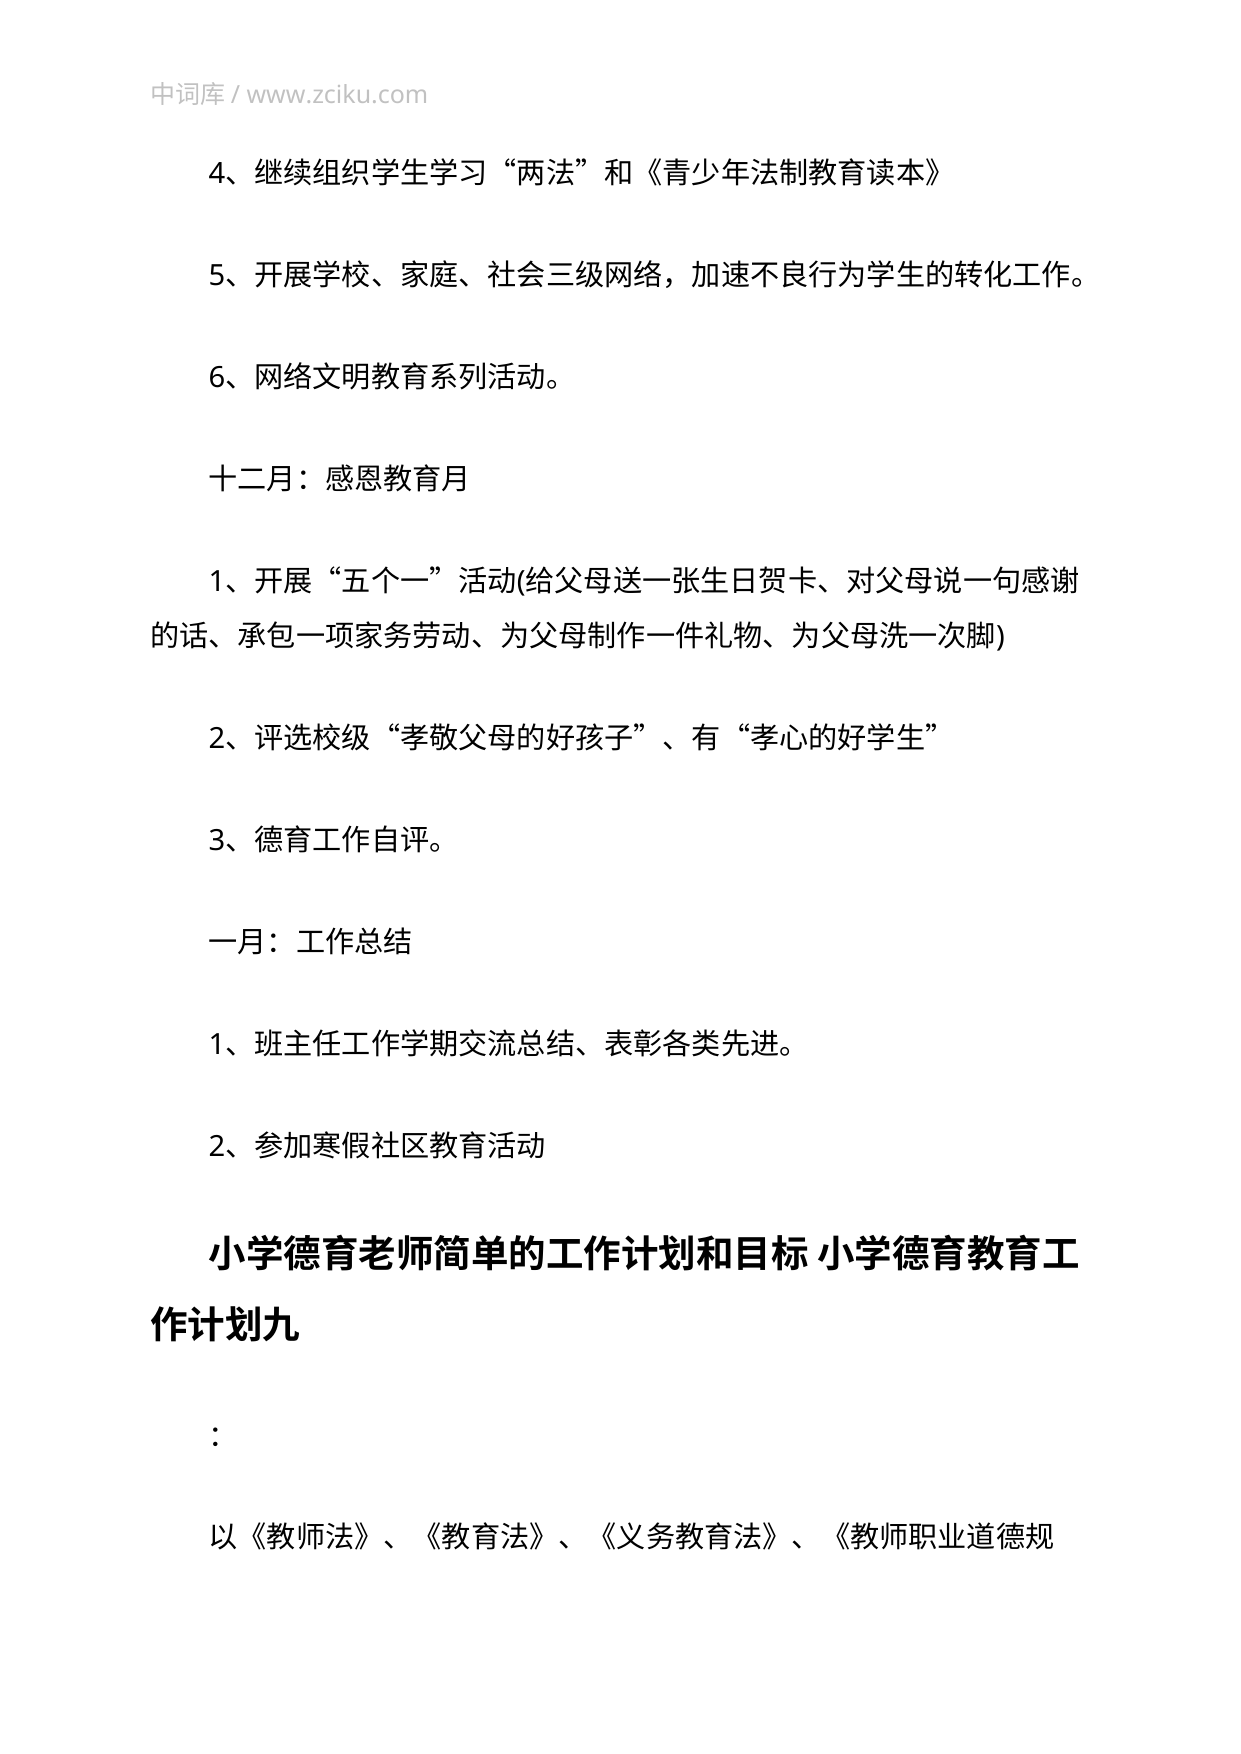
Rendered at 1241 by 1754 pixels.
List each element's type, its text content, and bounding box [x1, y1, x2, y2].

text 3、德育工作自评。 [150, 817, 1090, 859]
text 4、继续组织学生学习“两法”和《青少年法制教育读本》 [150, 150, 1090, 192]
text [150, 1514, 1090, 1556]
text 5、开展学校、家庭、社会三级网络，加速不良行为学生的转化工作。 [150, 252, 1090, 294]
text ： [150, 1412, 1090, 1454]
text 6、网络文明教育系列活动。 [150, 354, 1090, 396]
text 一月：工作总结 [150, 919, 1090, 961]
text 1、班主任工作学期交流总结、表彰各类先进。 [150, 1020, 1090, 1063]
text 2、评选校级“孝敬父母的好孩子”、有“孝心的好学生” [150, 715, 1090, 757]
text 小学德育老师简单的工作计划和目标 小学德育教育工作计划九 [150, 1224, 1090, 1349]
text 2、参加寒假社区教育活动 [150, 1122, 1090, 1165]
text 1、开展“五个一”活动(给父母送一张生日贺卡、对父母说一句感谢的话、承包一项家务劳动、为父母制作一件礼物、为父母洗一次脚) [150, 558, 1090, 655]
text 十二月：感恩教育月 [150, 456, 1090, 498]
